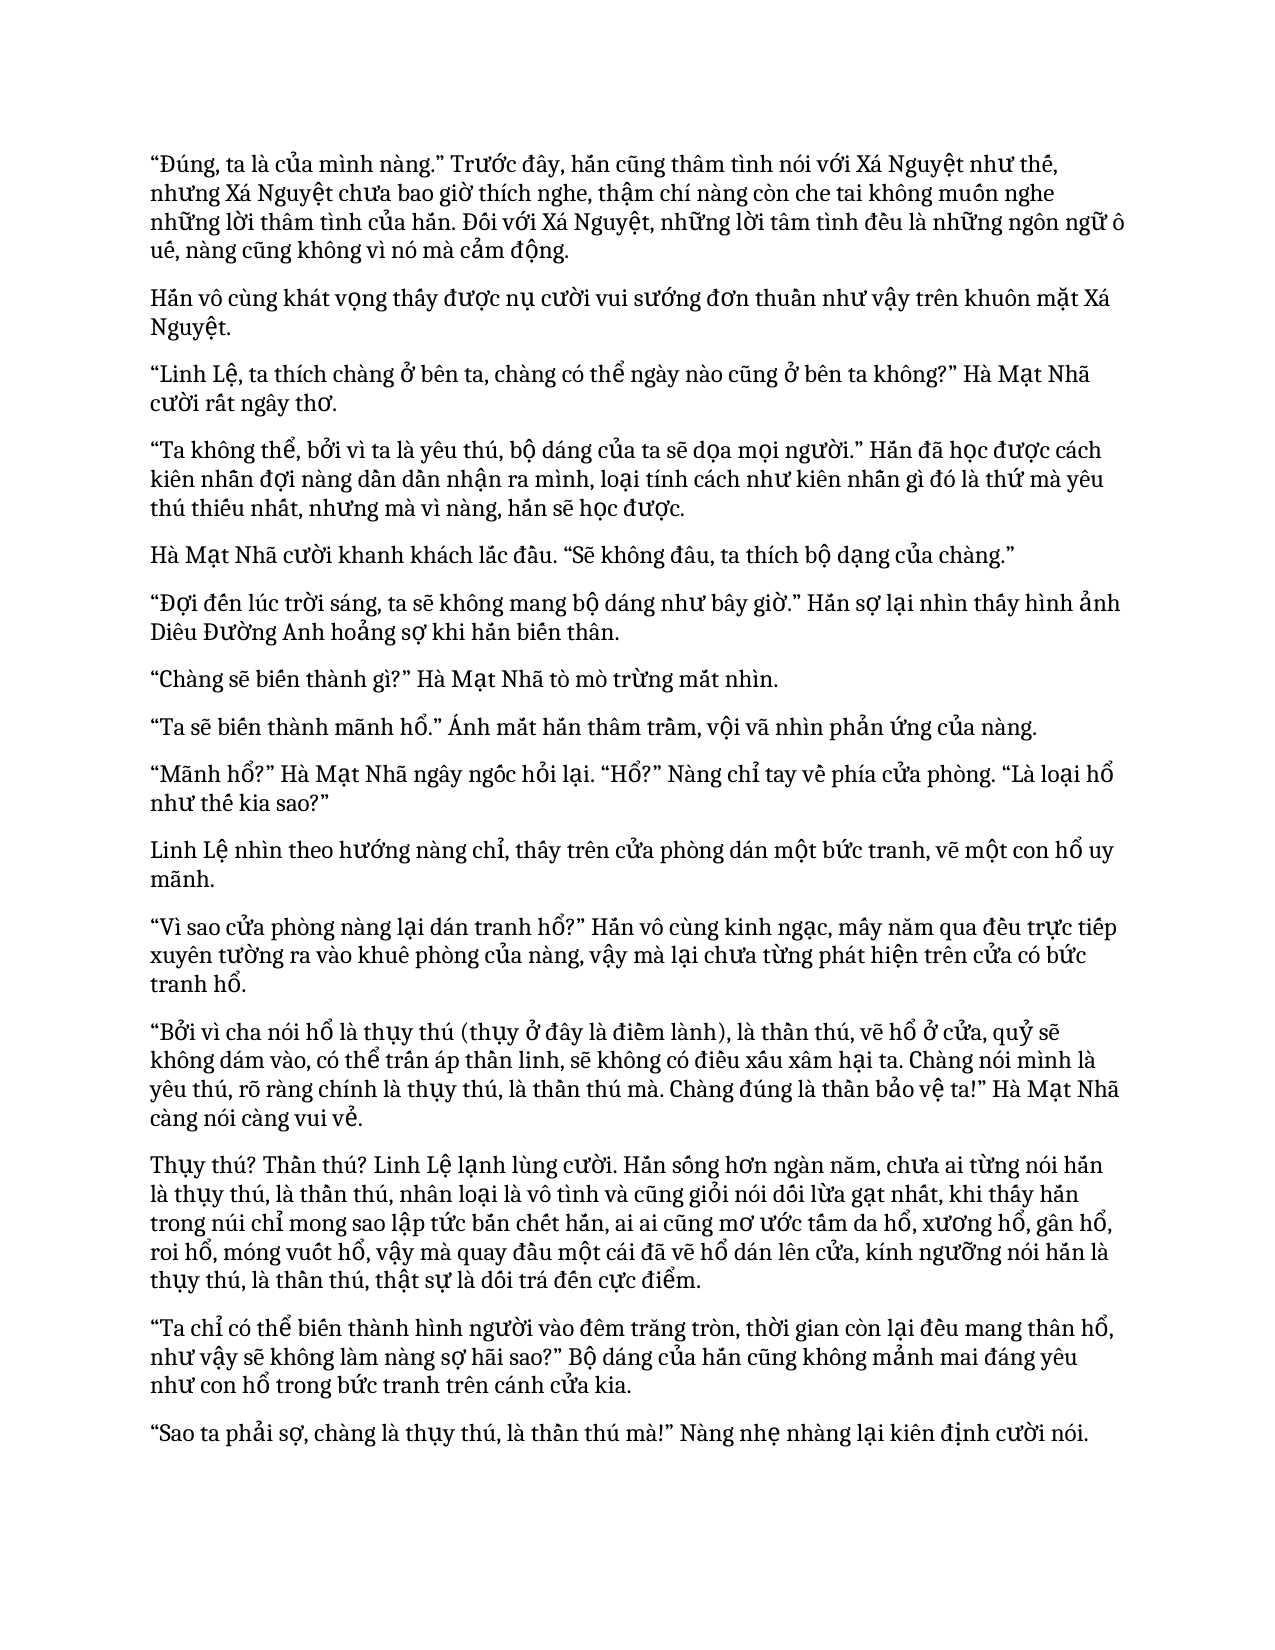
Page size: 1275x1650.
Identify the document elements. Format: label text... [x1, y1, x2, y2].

text “Sao ta phải sợ, chàng là thụy thú, là thần thú mà!” Nàng nhẹ nhàng lại kiên định cười nói. [150, 1419, 1125, 1447]
text “Đợi đến lúc trời sáng, ta sẽ không mang bộ dáng như bây giờ.” Hắn sợ lại nhìn thấy hình ảnh Diêu Đường Anh hoảng sợ khi hắn biến thân. [150, 589, 1125, 646]
text “Mãnh hổ?” Hà Mạt Nhã ngây ngốc hỏi lại. “Hổ?” Nàng chỉ tay về phía cửa phòng. “Là loại hổ như thế kia sao?” [150, 760, 1125, 817]
text “Ta sẽ biến thành mãnh hổ.” Ánh mắt hắn thâm trầm, vội vã nhìn phản ứng của nàng. [150, 712, 1125, 741]
text “Đúng, ta là của mình nàng.” Trước đây, hắn cũng thâm tình nói với Xá Nguyệt như thế, nhưng Xá Nguyệt chưa bao giờ thích nghe, thậm chí nàng còn che tai không muốn nghe những lời thâm tình của hắn. Đối với Xá Nguyệt, những lời tâm tình đều là những ngôn ngữ ô uế, nàng cũng không vì nó mà cảm động. [150, 150, 1125, 265]
text “Vì sao cửa phòng nàng lại dán tranh hổ?” Hắn vô cùng kinh ngạc, mấy năm qua đều trực tiếp xuyên tường ra vào khuê phòng của nàng, vậy mà lại chưa từng phát hiện trên cửa có bức tranh hổ. [150, 912, 1125, 999]
text “Linh Lệ, ta thích chàng ở bên ta, chàng có thể ngày nào cũng ở bên ta không?” Hà Mạt Nhã cười rất ngây thơ. [150, 360, 1125, 417]
text “Chàng sẽ biến thành gì?” Hà Mạt Nhã tò mò trừng mắt nhìn. [150, 665, 1125, 694]
text Hà Mạt Nhã cười khanh khách lắc đầu. “Sẽ không đâu, ta thích bộ dạng của chàng.” [150, 541, 1125, 570]
text Hắn vô cùng khát vọng thấy được nụ cười vui sướng đơn thuần như vậy trên khuôn mặt Xá Nguyệt. [150, 284, 1125, 341]
text Thụy thú? Thần thú? Linh Lệ lạnh lùng cười. Hắn sống hơn ngàn năm, chưa ai từng nói hắn là thụy thú, là thần thú, nhân loại là vô tình và cũng giỏi nói dối lừa gạt nhất, khi thấy hắn trong núi chỉ mong sao lập tức bắn chết hắn, ai ai cũng mơ ước tấm da hổ, xương hổ, gân hổ, roi hổ, móng vuốt hổ, vậy mà quay đầu một cái đã vẽ hổ dán lên cửa, kính ngưỡng nói hắn là thụy thú, là thần thú, thật sự là dối trá đến cực điểm. [150, 1151, 1125, 1295]
text “Bởi vì cha nói hổ là thụy thú (thụy ở đây là điềm lành), là thần thú, vẽ hổ ở cửa, quỷ sẽ không dám vào, có thể trấn áp thần linh, sẽ không có điều xấu xâm hại ta. Chàng nói mình là yêu thú, rõ ràng chính là thụy thú, là thần thú mà. Chàng đúng là thần bảo vệ ta!” Hà Mạt Nhã càng nói càng vui vẻ. [150, 1017, 1125, 1132]
text “Ta không thể, bởi vì ta là yêu thú, bộ dáng của ta sẽ dọa mọi người.” Hắn đã học được cách kiên nhẫn đợi nàng dần dần nhận ra mình, loại tính cách như kiên nhẫn gì đó là thứ mà yêu thú thiếu nhất, nhưng mà vì nàng, hắn sẽ học được. [150, 436, 1125, 522]
text Linh Lệ nhìn theo hướng nàng chỉ, thấy trên cửa phòng dán một bức tranh, vẽ một con hổ uy mãnh. [150, 836, 1125, 894]
text “Ta chỉ có thể biến thành hình người vào đêm trăng tròn, thời gian còn lại đều mang thân hổ, như vậy sẽ không làm nàng sợ hãi sao?” Bộ dáng của hắn cũng không mảnh mai đáng yêu như con hổ trong bức tranh trên cánh cửa kia. [150, 1314, 1125, 1400]
